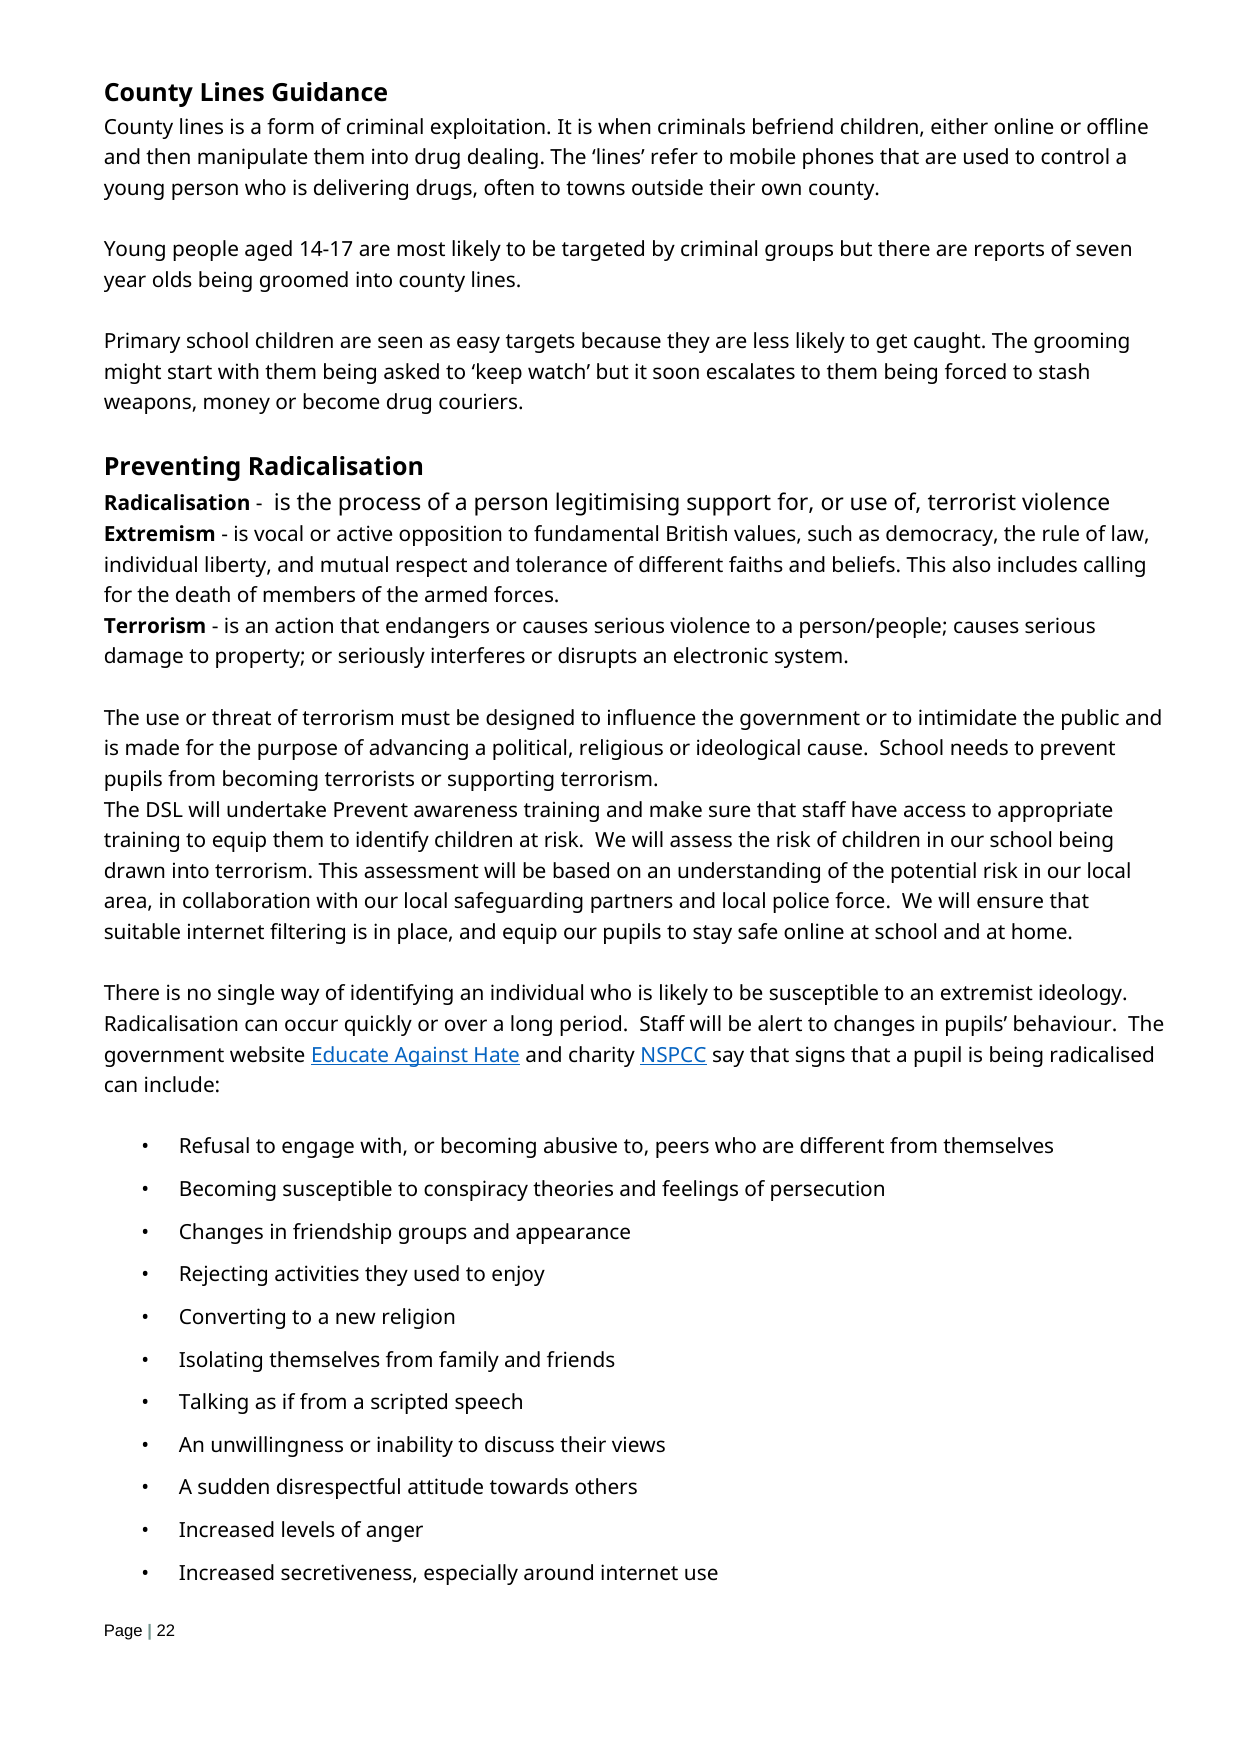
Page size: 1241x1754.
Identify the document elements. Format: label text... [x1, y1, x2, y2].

text There is no single way of identifying an individual who is likely to be susceptible to an extremist ideology. Radicalisation can occur quickly or over a long period. Staff will be alert to changes in pupils’ behaviour. The government website Educate Against Hate and charity NSPCC say that signs that a pupil is being radicalised can include: [103, 978, 1165, 1099]
text Terrorism - is an action that endangers or causes serious violence to a person/people; causes serious damage to property; or seriously interferes or disrupts an electronic system. [103, 611, 1165, 670]
list Increased secretiveness, especially around internet use [141, 1558, 1165, 1586]
text Young people aged 14-17 are most likely to be targeted by criminal groups but there are reports of seven year olds being groomed into county lines. [103, 234, 1165, 293]
list Talking as if from a scripted speech [141, 1387, 1165, 1416]
list Refusal to engage with, or becoming abusive to, peers who are different from themselves [141, 1132, 1165, 1160]
list Isolating themselves from family and friends [141, 1345, 1165, 1373]
text County Lines Guidance [103, 75, 1165, 109]
text Extremism - is vocal or active opposition to fundamental British values, such as democracy, the rule of law, individual liberty, and mutual respect and tolerance of different faiths and beliefs. This also includes calling for the death of members of the armed forces. [103, 519, 1165, 609]
text Radicalisation - is the process of a person legitimising support for, or use of, terrorist violence [103, 485, 1165, 517]
text County lines is a form of criminal exploitation. It is when criminals befriend children, either online or offline and then manipulate them into drug dealing. The ‘lines’ refer to mobile phones that are used to control a young person who is delivering drugs, often to towns outside their own county. [103, 112, 1165, 201]
list An unwillingness or inability to discuss their views [141, 1430, 1165, 1458]
text Primary school children are seen as easy targets because they are less likely to get caught. The grooming might start with them being asked to ‘keep watch’ but it soon escalates to them being forced to stash weapons, money or become drug couriers. [103, 326, 1165, 416]
list A sudden disrespectful attitude towards others [141, 1472, 1165, 1501]
list Becoming susceptible to conspiracy theories and feelings of persecution [141, 1174, 1165, 1203]
text The use or threat of terrorism must be designed to influence the government or to intimidate the public and is made for the purpose of advancing a political, religious or ideological cause. School needs to prevent pupils from becoming terrorists or supporting terrorism. [103, 703, 1165, 793]
list Converting to a new religion [141, 1302, 1165, 1331]
text The DSL will undertake Prevent awareness training and make sure that staff have access to appropriate training to equip them to identify children at risk. We will assess the risk of children in our school being drawn into terrorism. This assessment will be based on an understanding of the potential risk in our local area, in collaboration with our local safeguarding partners and local police force. We will ensure that suitable internet filtering is in place, and equip our pupils to stay safe online at school and at home. [103, 795, 1165, 946]
text Preventing Radicalisation [103, 449, 1165, 483]
list Increased levels of anger [141, 1515, 1165, 1543]
list Rejecting activities they used to enjoy [141, 1259, 1165, 1288]
list Changes in friendship groups and appearance [141, 1217, 1165, 1245]
